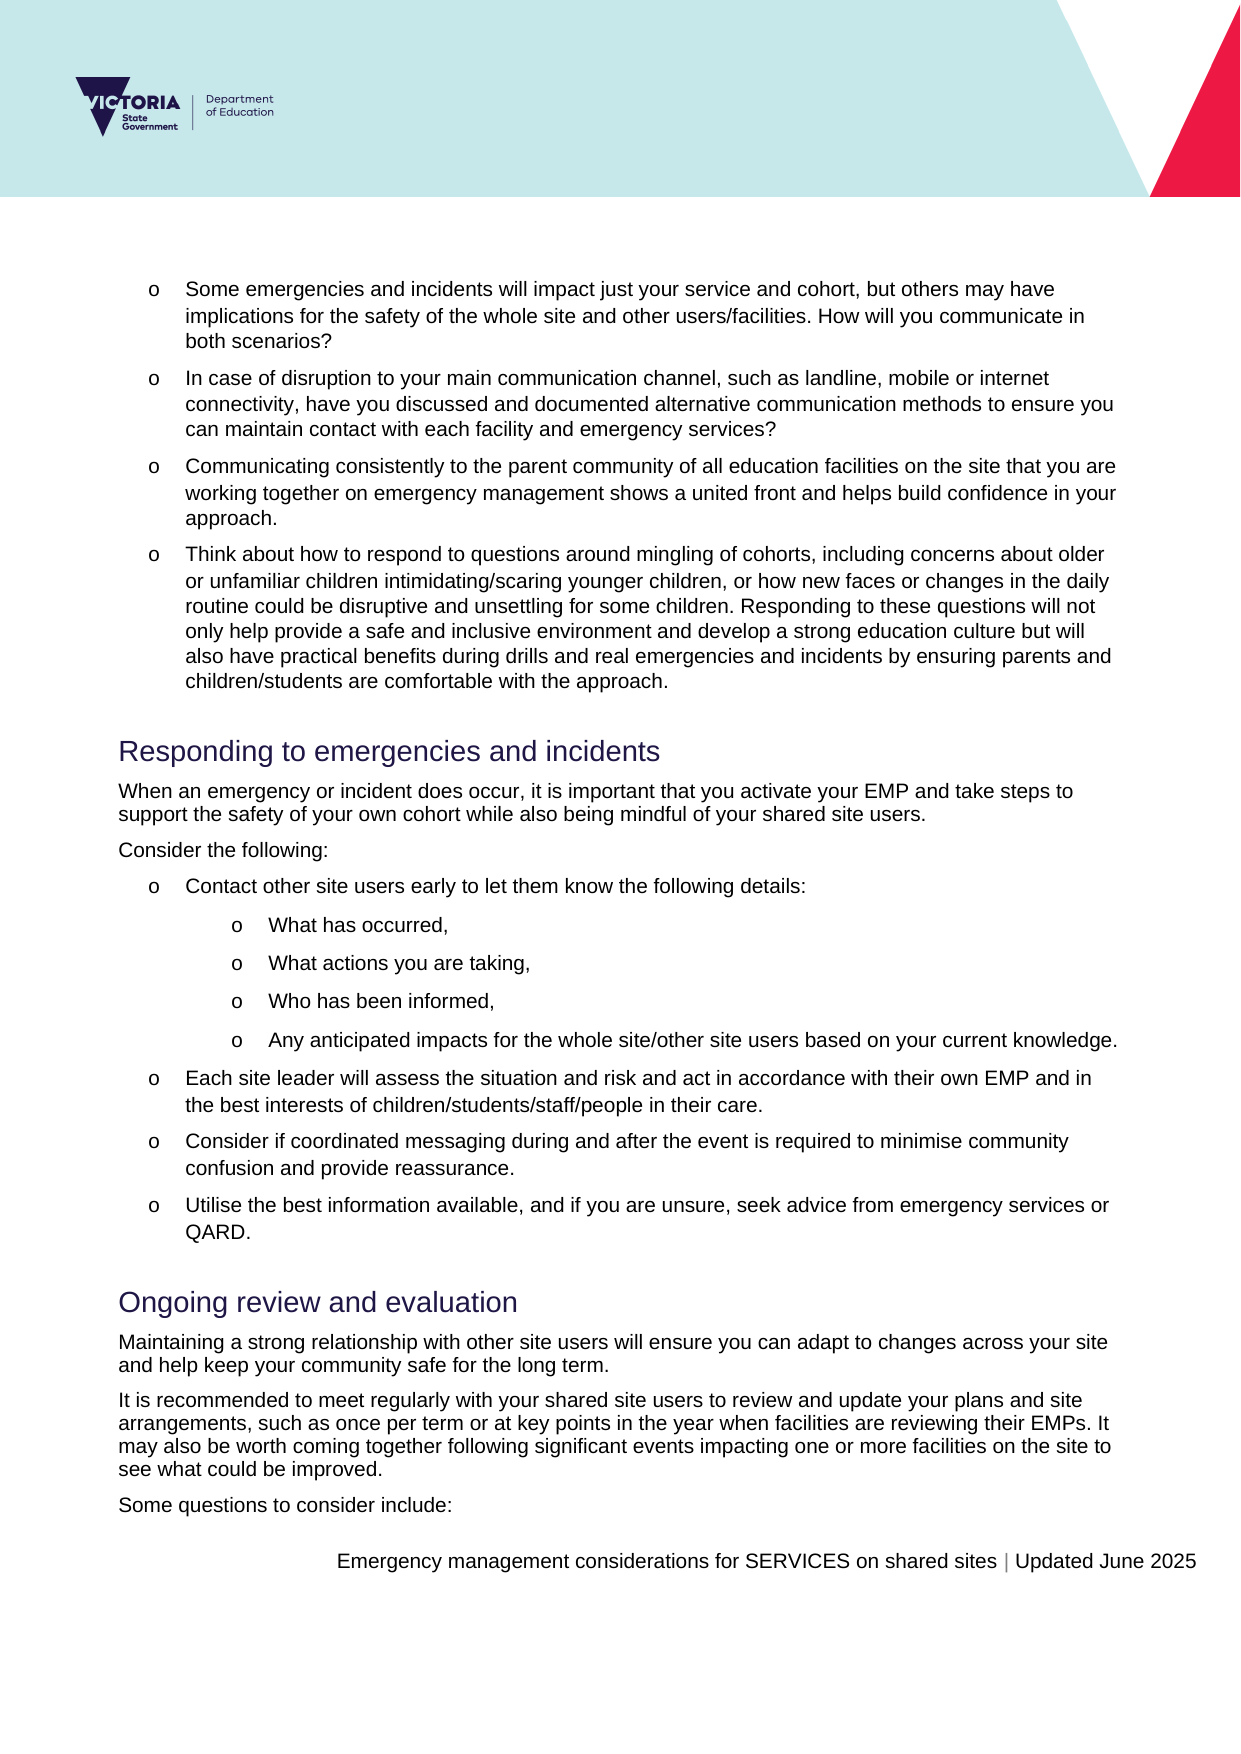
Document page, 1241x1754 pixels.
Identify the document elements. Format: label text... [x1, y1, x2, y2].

text Some emergencies and incidents will impact just your service and cohort, but others may have implications for the safety of the whole site and other users/facilities. How will you communicate in both scenarios? [148, 277, 1122, 353]
text Contact other site users early to let them know the following details: [148, 874, 1122, 900]
subtitle Responding to emergencies and incidents [118, 734, 1122, 768]
text Some questions to consider include: [118, 1494, 1122, 1517]
text In case of disruption to your main communication channel, such as landline, mobile or internet connectivity, have you discussed and documented alternative communication methods to ensure you can maintain contact with each facility and emergency services? [148, 365, 1122, 441]
picture [0, 0, 1241, 197]
text Utilise the best information available, and if you are unsure, seek advice from emergency services or QARD. [148, 1193, 1122, 1243]
text Maintaining a strong relationship with other site users will ensure you can adapt to changes across your site and help keep your community safe for the long term. [118, 1331, 1122, 1377]
subtitle Ongoing review and evaluation [118, 1285, 1122, 1319]
list Any anticipated impacts for the whole site/other site users based on your current knowledge. [231, 1028, 1122, 1053]
text Consider the following: [118, 839, 1122, 862]
text It is recommended to meet regularly with your shared site users to review and update your plans and site arrangements, such as once per term or at key points in the year when facilities are reviewing their EMPs. It may also be worth coming together following significant events impacting one or more facilities on the site to see what could be improved. [118, 1389, 1122, 1481]
text Think about how to respond to questions around mingling of cohorts, including concerns about older or unfamiliar children intimidating/scaring younger children, or how new faces or changes in the daily routine could be disruptive and unsettling for some children. Responding to these questions will not only help provide a safe and inclusive environment and develop a strong education culture but will also have practical benefits during drills and real emergencies and incidents by ensuring parents and children/students are comfortable with the approach. [148, 542, 1122, 693]
list Who has been informed, [231, 989, 1122, 1015]
text When an emergency or incident does occur, it is important that you activate your EMP and take steps to support the safety of your own cohort while also being mindful of your shared site users. [118, 781, 1122, 826]
text Communicating consistently to the parent community of all education facilities on the site that you are working together on emergency management shows a united front and helps build confidence in your approach. [148, 454, 1122, 529]
list What has occurred, [231, 913, 1122, 938]
text Each site leader will assess the situation and risk and act in accordance with their own EMP and in the best interests of children/students/staff/people in their care. [148, 1066, 1122, 1117]
text Consider if coordinated messaging during and after the event is required to minimise community confusion and provide reassurance. [148, 1129, 1122, 1180]
list What actions you are taking, [231, 951, 1122, 977]
